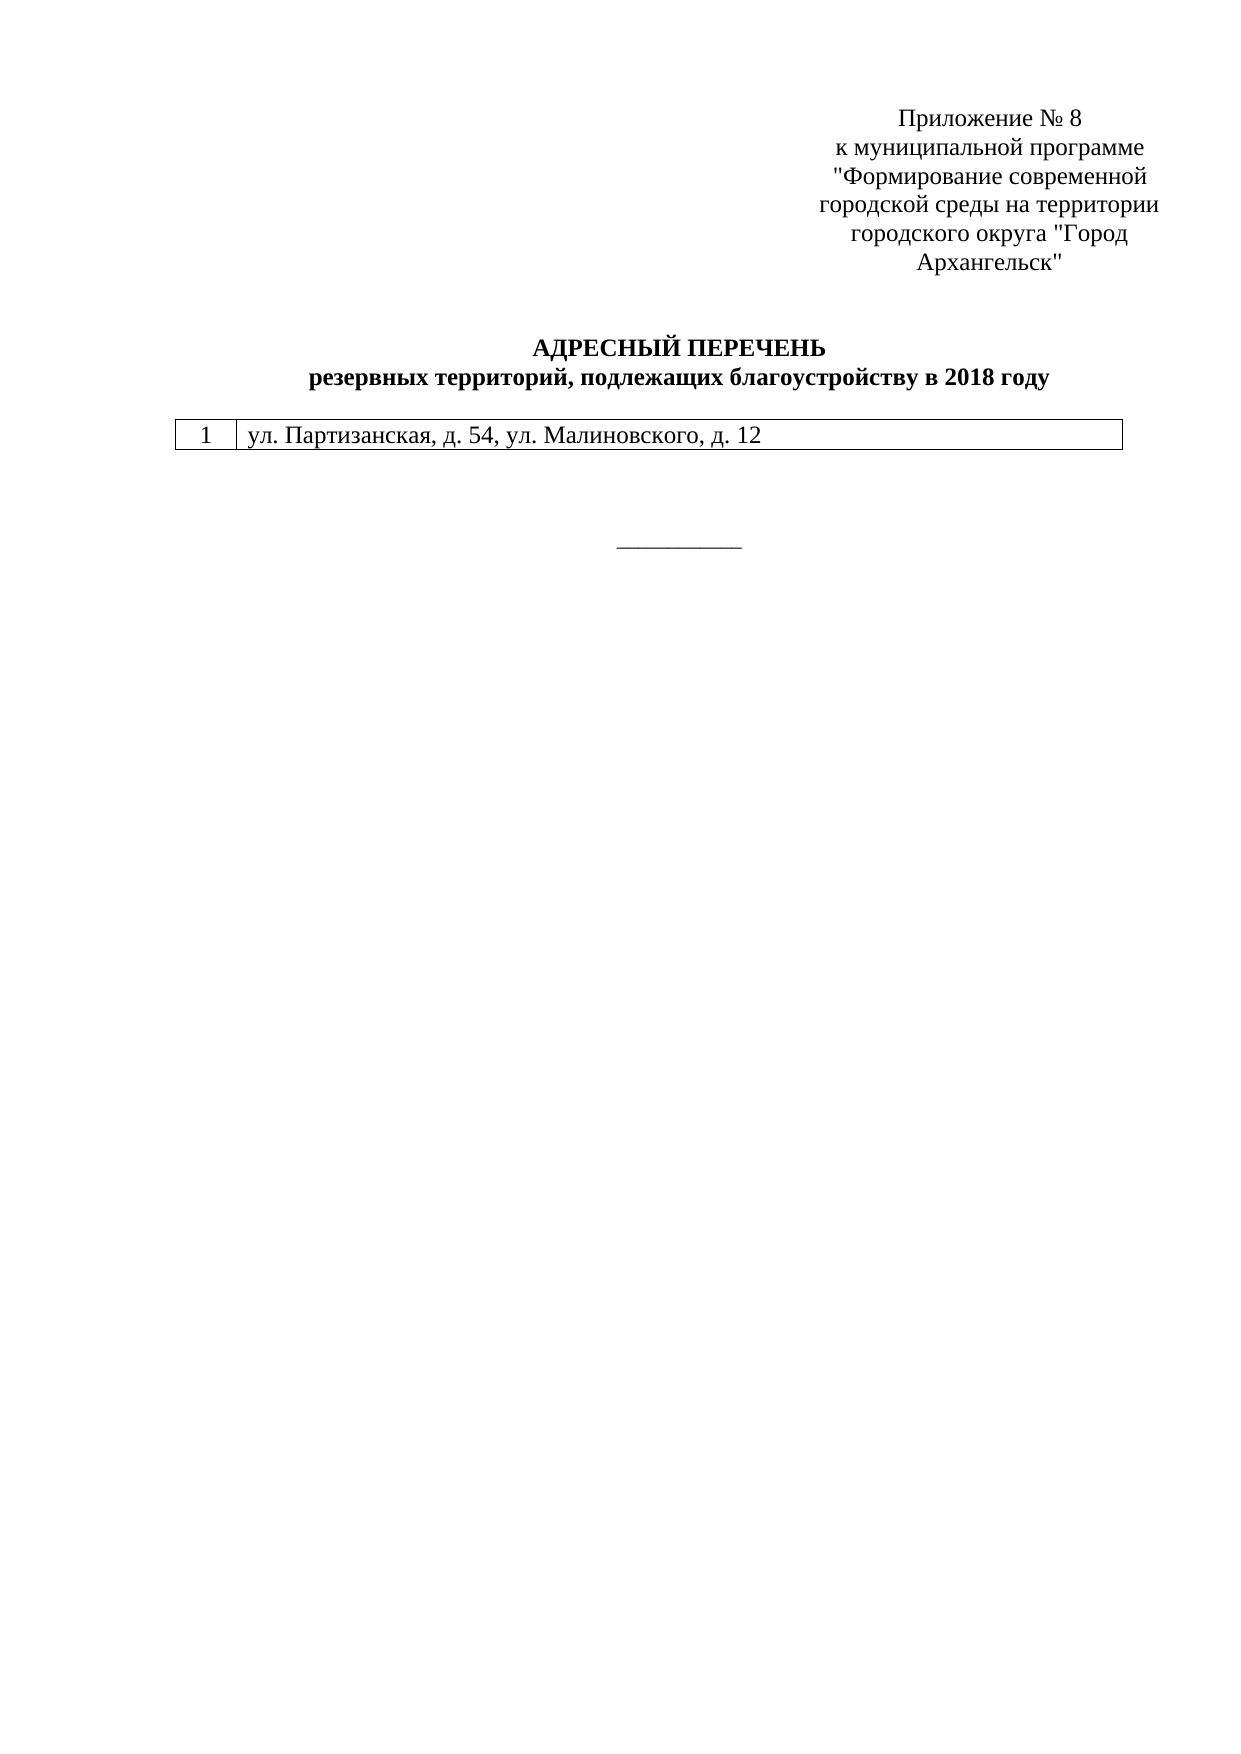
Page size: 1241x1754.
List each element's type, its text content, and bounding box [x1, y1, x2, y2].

text ____________ [177, 527, 1181, 551]
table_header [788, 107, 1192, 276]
text АДРЕСНЫЙ ПЕРЕЧЕНЬ [177, 333, 1181, 362]
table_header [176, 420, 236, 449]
text резервных территорий, подлежащих благоустройству в 2018 году [177, 362, 1181, 391]
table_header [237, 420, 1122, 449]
